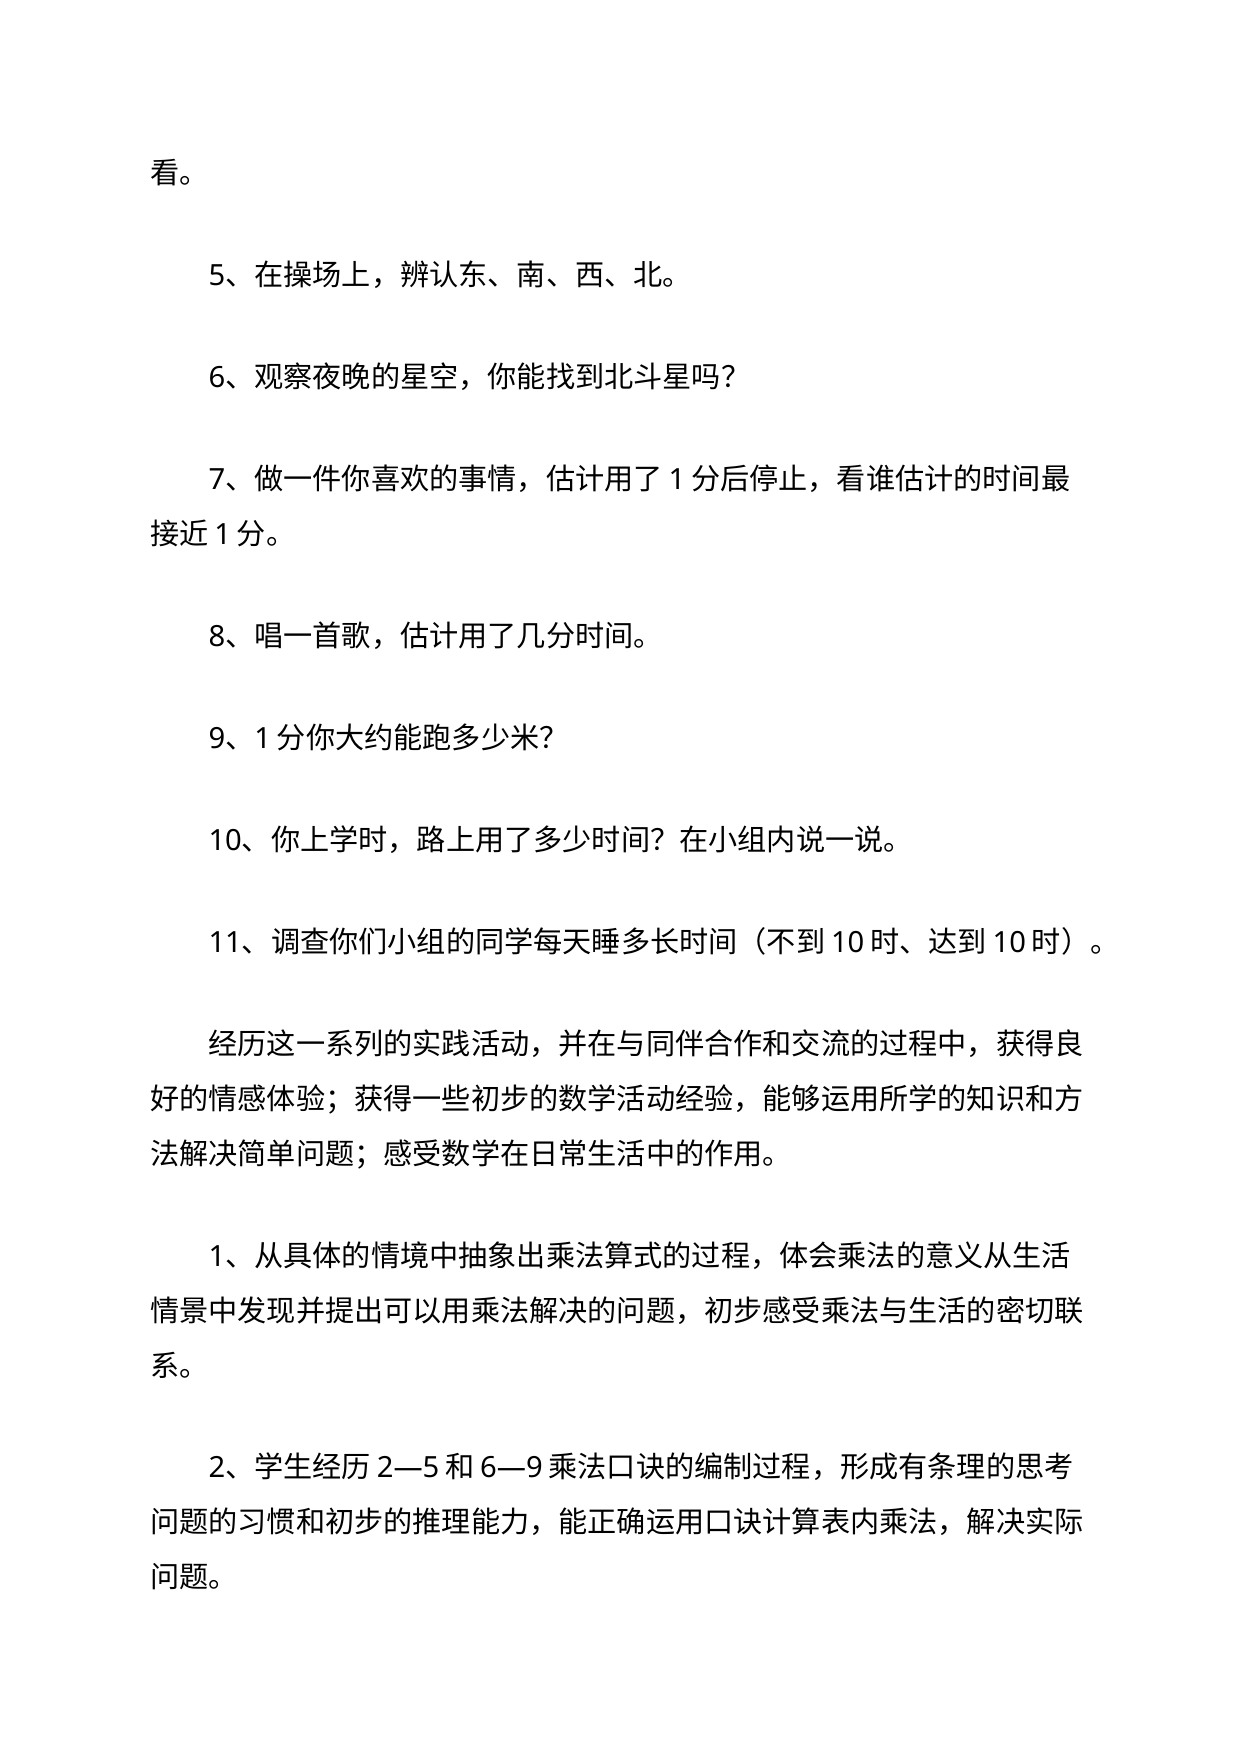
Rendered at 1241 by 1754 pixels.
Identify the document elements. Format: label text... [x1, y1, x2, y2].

text 9、1分你大约能跑多少米？ [150, 715, 1090, 757]
text 6、观察夜晚的星空，你能找到北斗星吗？ [150, 354, 1090, 396]
text 11、调查你们小组的同学每天睡多长时间（不到10时、达到10时）。 [150, 919, 1090, 961]
text 5、在操场上，辨认东、南、西、北。 [150, 252, 1090, 294]
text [150, 150, 1090, 192]
text 经历这一系列的实践活动，并在与同伴合作和交流的过程中，获得良好的情感体验；获得一些初步的数学活动经验，能够运用所学的知识和方法解决简单问题；感受数学在日常生活中的作用。 [150, 1021, 1090, 1173]
text 1、从具体的情境中抽象出乘法算式的过程，体会乘法的意义从生活情景中发现并提出可以用乘法解决的问题，初步感受乘法与生活的密切联系。 [150, 1232, 1090, 1384]
text 8、唱一首歌，估计用了几分时间。 [150, 613, 1090, 655]
text 2、学生经历2—5和6—9乘法口诀的编制过程，形成有条理的思考问题的习惯和初步的推理能力，能正确运用口诀计算表内乘法，解决实际问题。 [150, 1444, 1090, 1596]
text 7、做一件你喜欢的事情，估计用了1分后停止，看谁估计的时间最接近1分。 [150, 456, 1090, 553]
text 10、你上学时，路上用了多少时间？在小组内说一说。 [150, 817, 1090, 859]
